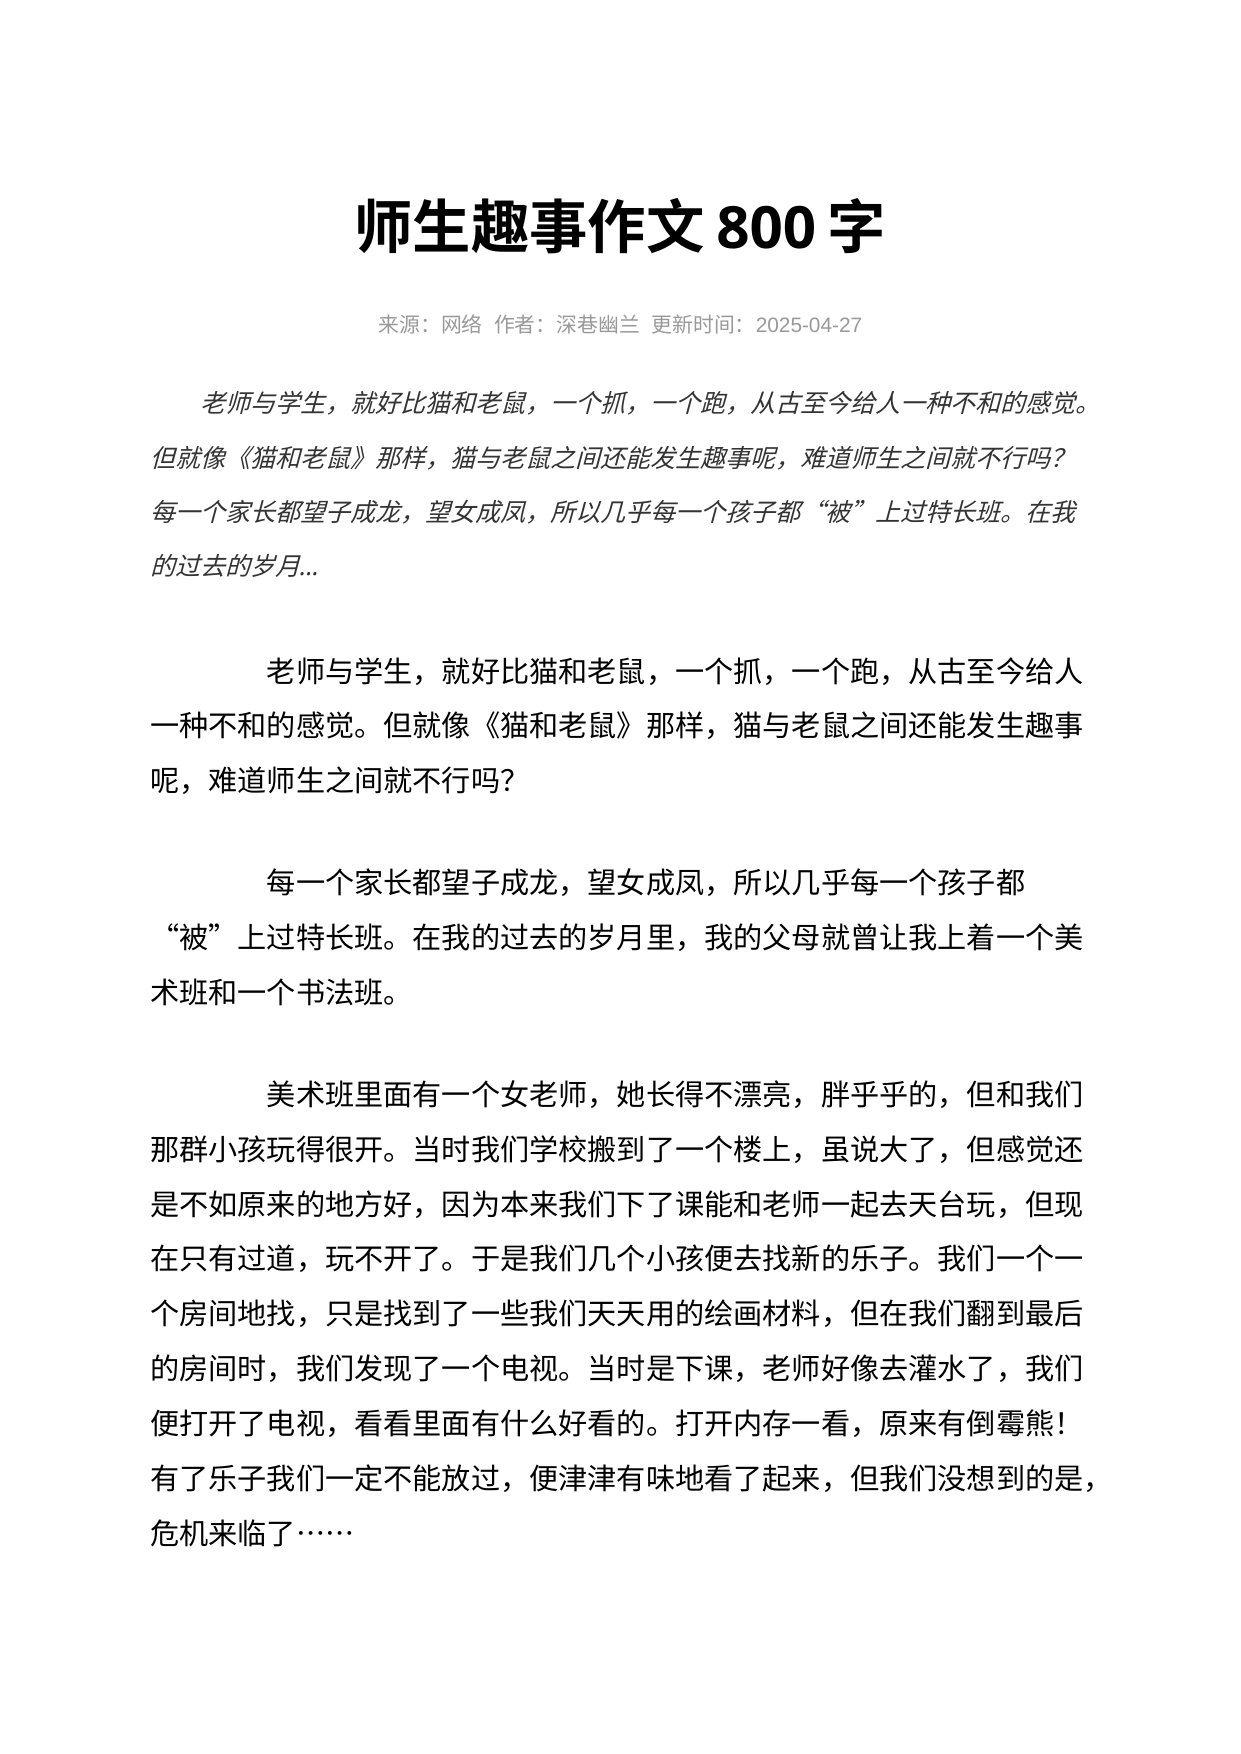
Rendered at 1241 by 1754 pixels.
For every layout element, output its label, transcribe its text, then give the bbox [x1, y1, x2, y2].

text 老师与学生，就好比猫和老鼠，一个抓，一个跑，从古至今给人一种不和的感觉。但就像《猫和老鼠》那样，猫与老鼠之间还能发生趣事呢，难道师生之间就不行吗？ 每一个家长都望子成龙，望女成凤，所以几乎每一个孩子都“被”上过特长班。在我的过去的岁月... [150, 384, 1090, 583]
subtitle 师生趣事作文800字 [150, 181, 1090, 266]
text 美术班里面有一个女老师，她长得不漂亮，胖乎乎的，但和我们那群小孩玩得很开。当时我们学校搬到了一个楼上，虽说大了，但感觉还是不如原来的地方好，因为本来我们下了课能和老师一起去天台玩，但现在只有过道，玩不开了。于是我们几个小孩便去找新的乐子。我们一个一个房间地找，只是找到了一些我们天天用的绘画材料，但在我们翻到最后的房间时，我们发现了一个电视。当时是下课，老师好像去灌水了，我们便打开了电视，看看里面有什么好看的。打开内存一看，原来有倒霉熊！有了乐子我们一定不能放过，便津津有味地看了起来，但我们没想到的是，危机来临了…… [150, 1071, 1090, 1553]
text 每一个家长都望子成龙，望女成凤，所以几乎每一个孩子都“被”上过特长班。在我的过去的岁月里，我的父母就曾让我上着一个美术班和一个书法班。 [150, 860, 1090, 1012]
text 来源：网络 作者：深巷幽兰 更新时间：2025-04-27 [150, 313, 1090, 337]
text 老师与学生，就好比猫和老鼠，一个抓，一个跑，从古至今给人一种不和的感觉。但就像《猫和老鼠》那样，猫与老鼠之间还能发生趣事呢，难道师生之间就不行吗？ [150, 648, 1090, 800]
